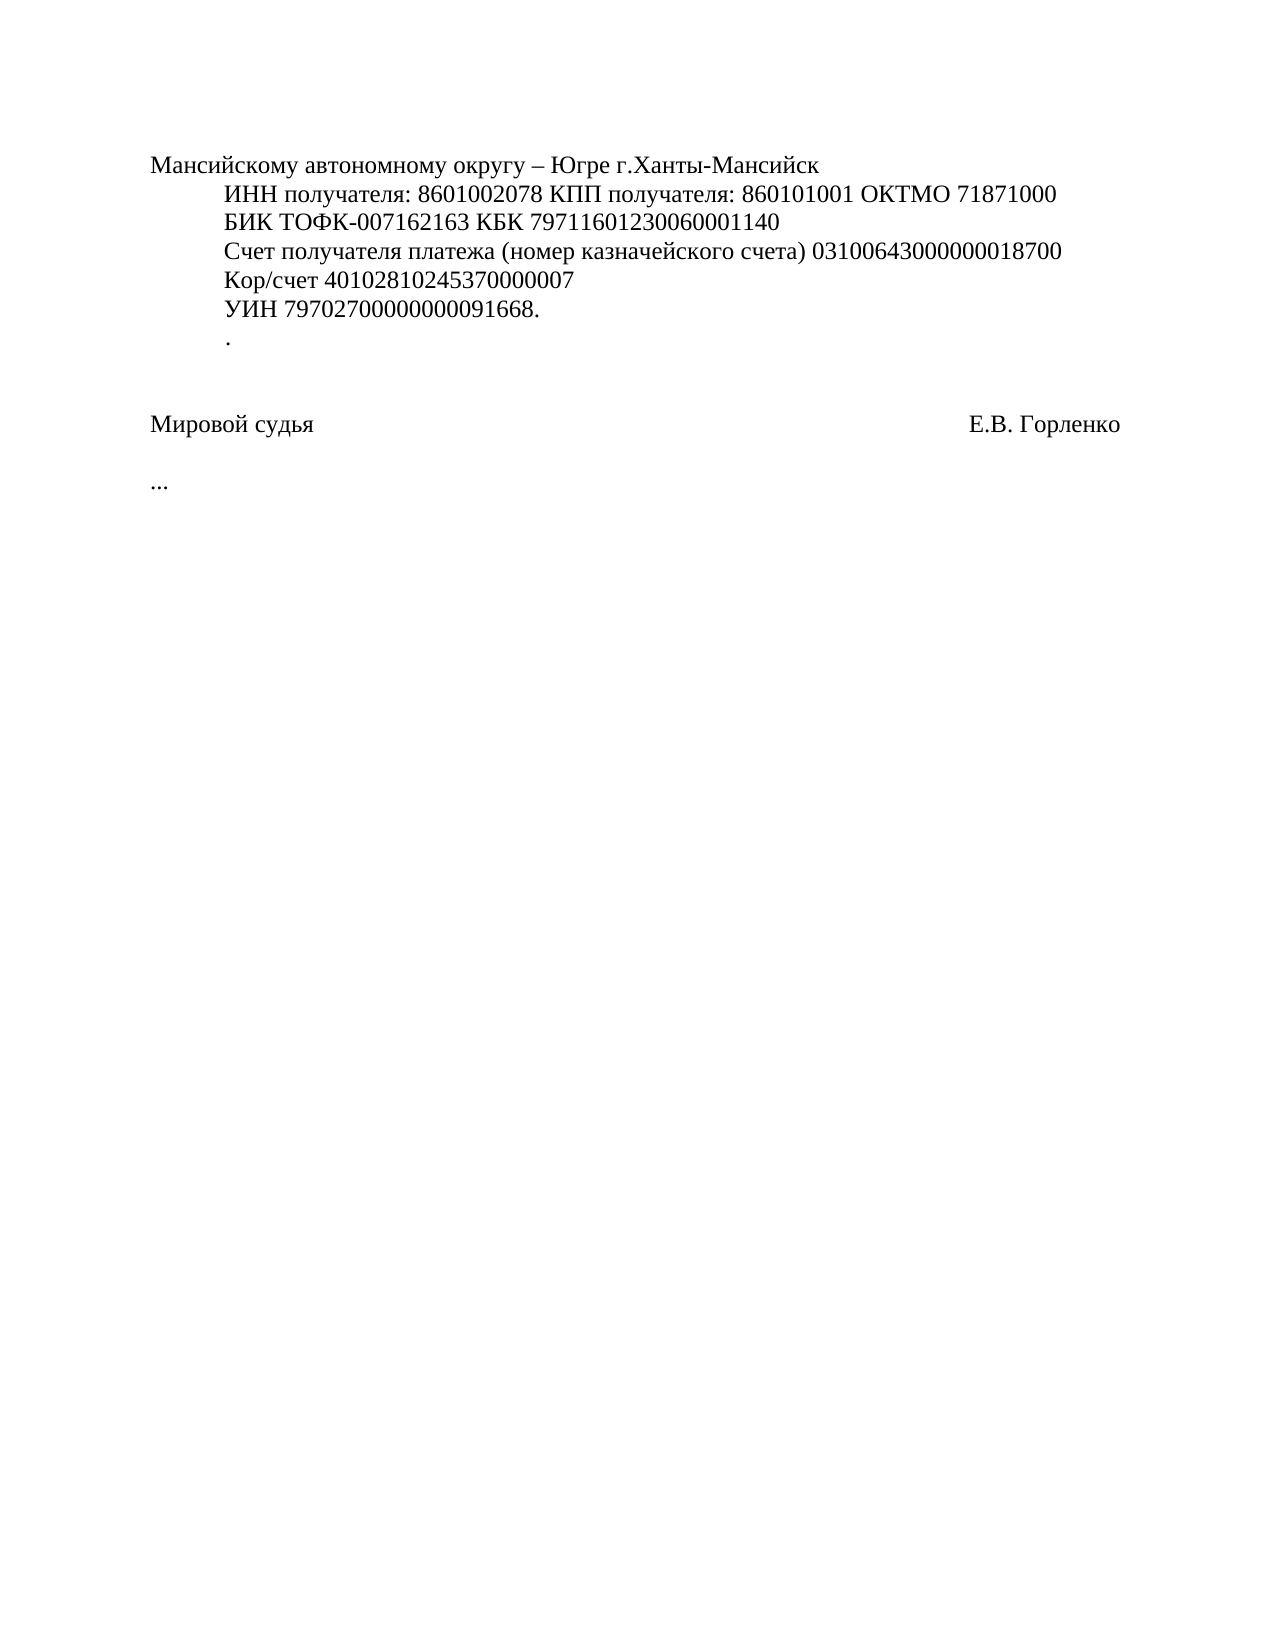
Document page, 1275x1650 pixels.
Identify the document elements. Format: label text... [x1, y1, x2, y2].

text Счет получателя платежа (номер казначейского счета) 03100643000000018700 [150, 236, 1125, 265]
text БИК ТОФК-007162163 КБК 79711601230060001140 [150, 207, 1125, 236]
text . [150, 322, 1125, 351]
text Мировой судья Е.В. Горленко [150, 409, 1125, 437]
text УИН 79702700000000091668. [150, 294, 1125, 322]
text Кор/счет 40102810245370000007 [150, 265, 1125, 294]
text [150, 150, 1125, 179]
text ... [150, 466, 1125, 495]
text ИНН получателя: 8601002078 КПП получателя: 860101001 ОКТМО 71871000 [150, 179, 1125, 207]
